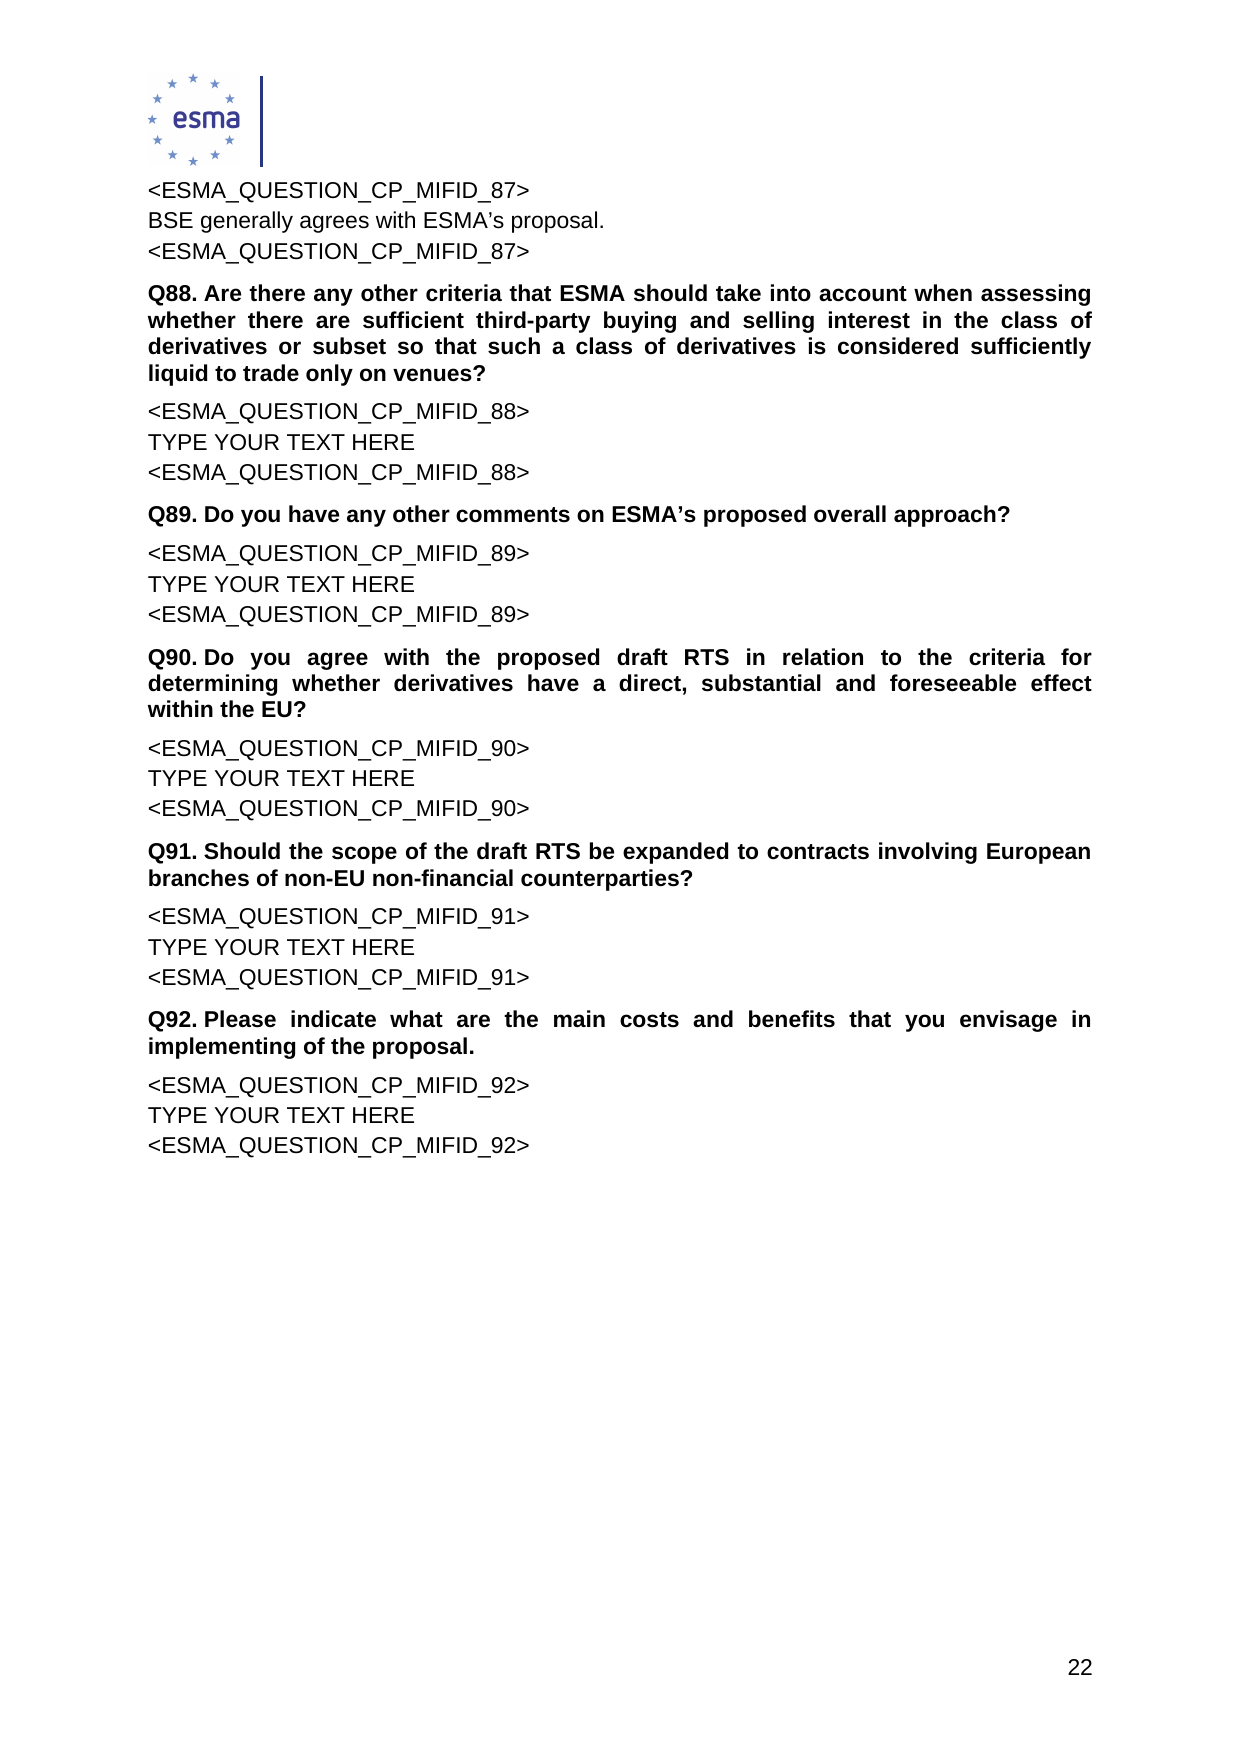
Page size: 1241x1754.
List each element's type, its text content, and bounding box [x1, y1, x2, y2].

text <ESMA_QUESTION_CP_MIFID_88> [148, 398, 1093, 425]
text Are there any other criteria that ESMA should take into account when assessing whether there are sufficient third-party buying and selling interest in the class of derivatives or subset so that such a class of derivatives is considered sufficiently liquid to trade only on venues? [148, 280, 1093, 386]
text TYPE YOUR TEXT HERE [148, 765, 1093, 792]
picture [147, 73, 240, 166]
text <ESMA_QUESTION_CP_MIFID_88> [148, 459, 1093, 485]
text <ESMA_QUESTION_CP_MIFID_91> [148, 964, 1093, 990]
text TYPE YOUR TEXT HERE [148, 1102, 1093, 1128]
text BSE generally agrees with ESMA’s proposal. [148, 207, 1093, 234]
text Do you have any other comments on ESMA’s proposed overall approach? [148, 501, 1093, 528]
text TYPE YOUR TEXT HERE [148, 428, 1093, 455]
text TYPE YOUR TEXT HERE [148, 933, 1093, 960]
text TYPE YOUR TEXT HERE [148, 571, 1093, 597]
text <ESMA_QUESTION_CP_MIFID_92> [148, 1132, 1093, 1158]
text Should the scope of the draft RTS be expanded to contracts involving European branches of non-EU non-financial counterparties? [148, 838, 1093, 891]
text <ESMA_QUESTION_CP_MIFID_91> [148, 903, 1093, 930]
text Do you agree with the proposed draft RTS in relation to the criteria for determining whether derivatives have a direct, substantial and foreseeable effect within the EU? [148, 643, 1093, 722]
text <ESMA_QUESTION_CP_MIFID_89> [148, 540, 1093, 567]
text <ESMA_QUESTION_CP_MIFID_89> [148, 601, 1093, 627]
text Please indicate what are the main costs and benefits that you envisage in implementing of the proposal. [148, 1006, 1093, 1059]
text <ESMA_QUESTION_CP_MIFID_90> [148, 795, 1093, 822]
text <ESMA_QUESTION_CP_MIFID_87> [148, 177, 1093, 204]
text <ESMA_QUESTION_CP_MIFID_92> [148, 1072, 1093, 1098]
text <ESMA_QUESTION_CP_MIFID_90> [148, 735, 1093, 761]
text <ESMA_QUESTION_CP_MIFID_87> [148, 238, 1093, 264]
